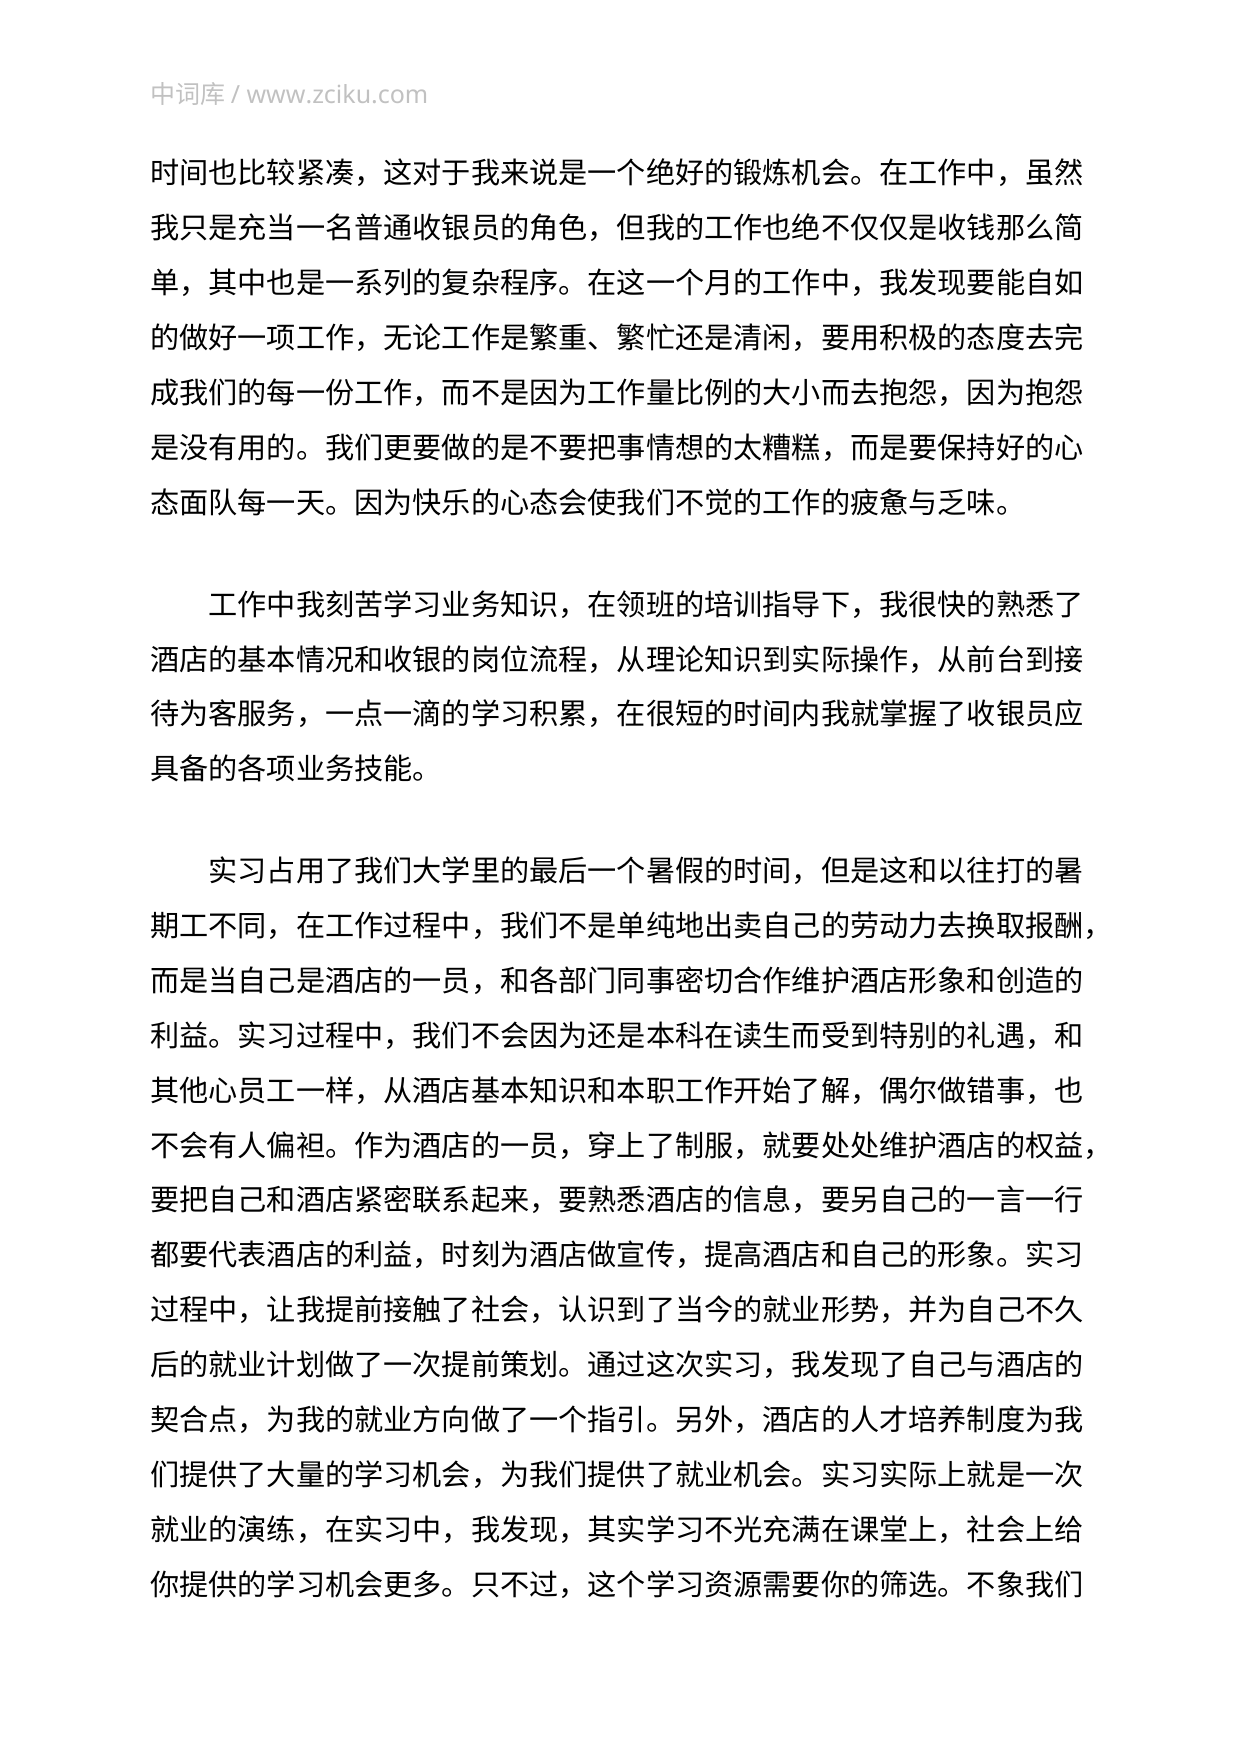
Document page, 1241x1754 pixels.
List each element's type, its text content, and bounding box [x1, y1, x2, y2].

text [150, 848, 1090, 1603]
text 工作中我刻苦学习业务知识，在领班的培训指导下，我很快的熟悉了酒店的基本情况和收银的岗位流程，从理论知识到实际操作，从前台到接待为客服务，一点一滴的学习积累，在很短的时间内我就掌握了收银员应具备的各项业务技能。 [150, 581, 1090, 788]
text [150, 150, 1090, 522]
